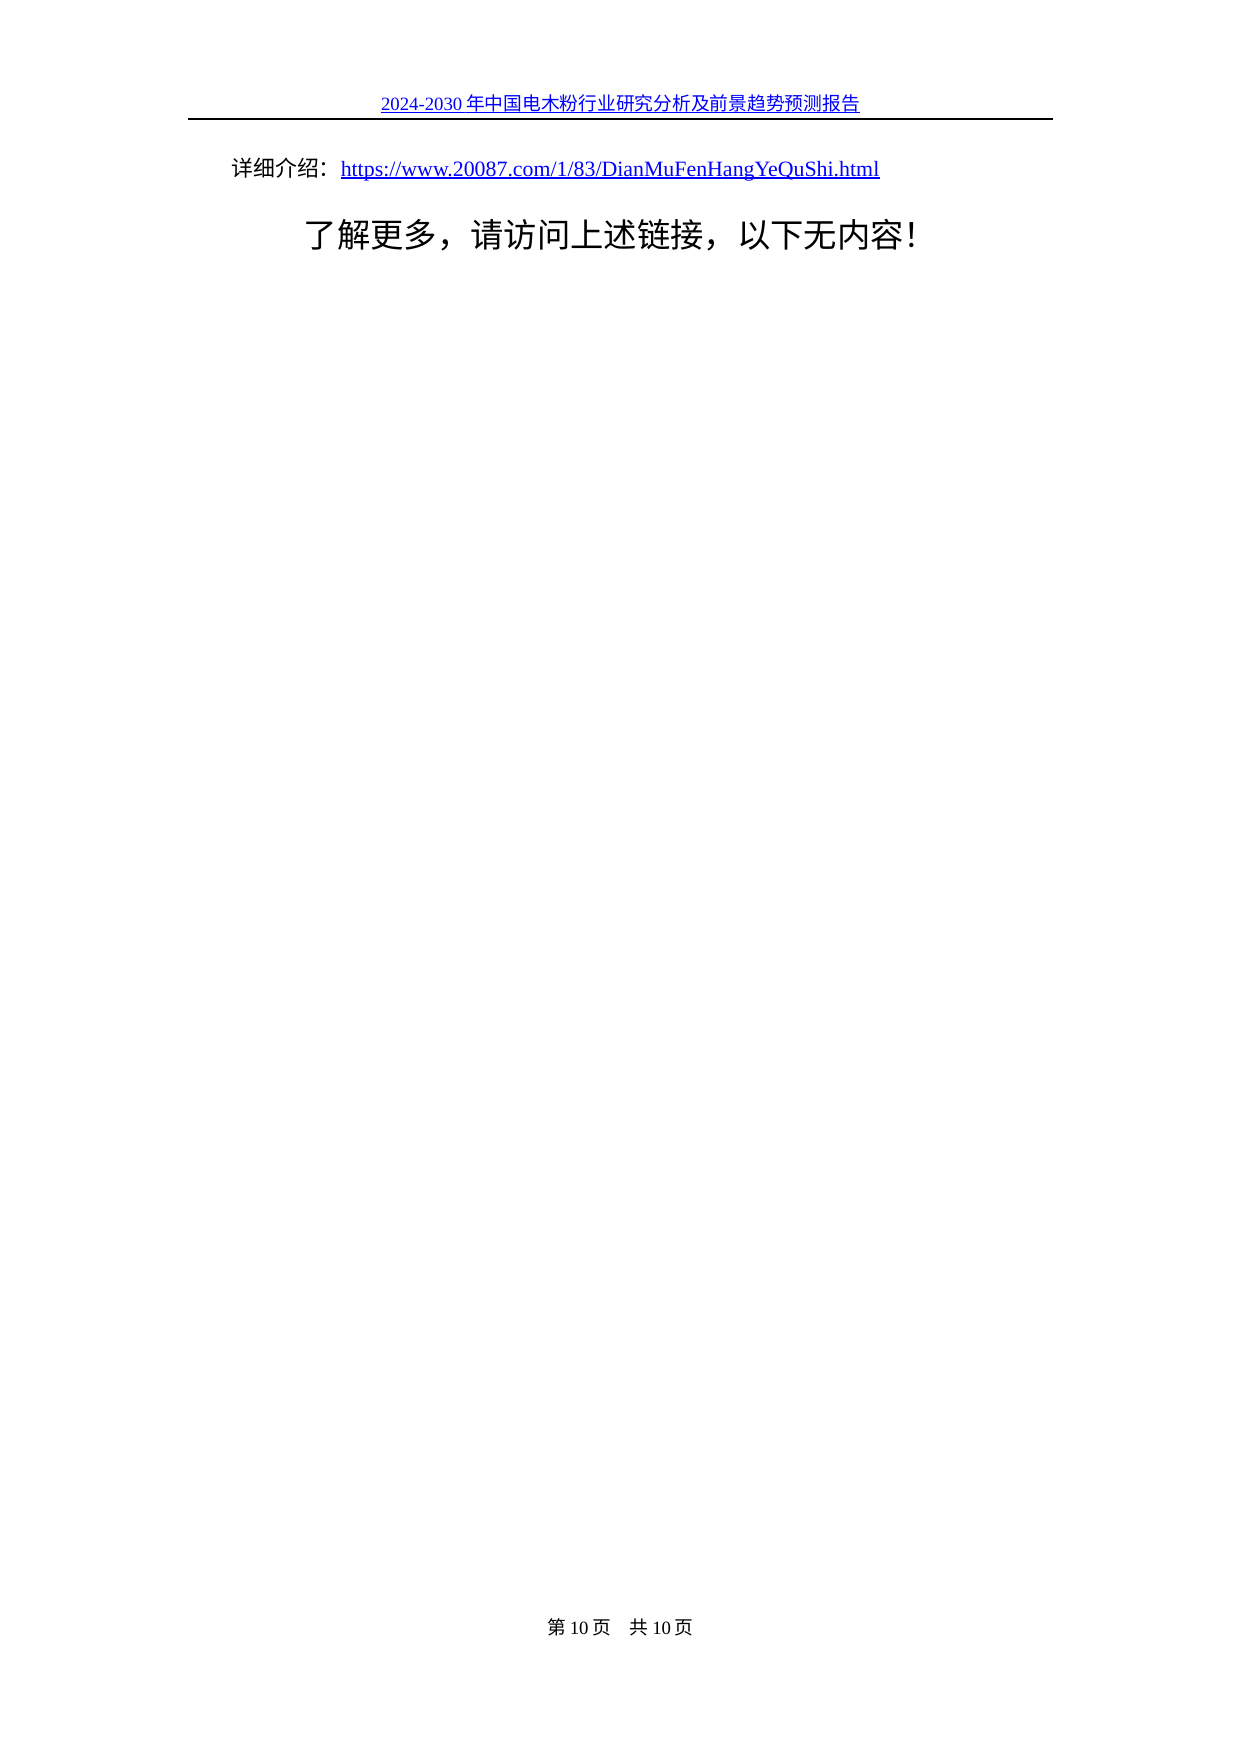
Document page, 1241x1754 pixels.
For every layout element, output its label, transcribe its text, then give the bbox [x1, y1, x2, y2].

text 详细介绍：https://www.20087.com/1/83/DianMuFenHangYeQuShi.html [187, 150, 1053, 183]
title 了解更多，请访问上述链接，以下无内容！ [187, 200, 1053, 265]
